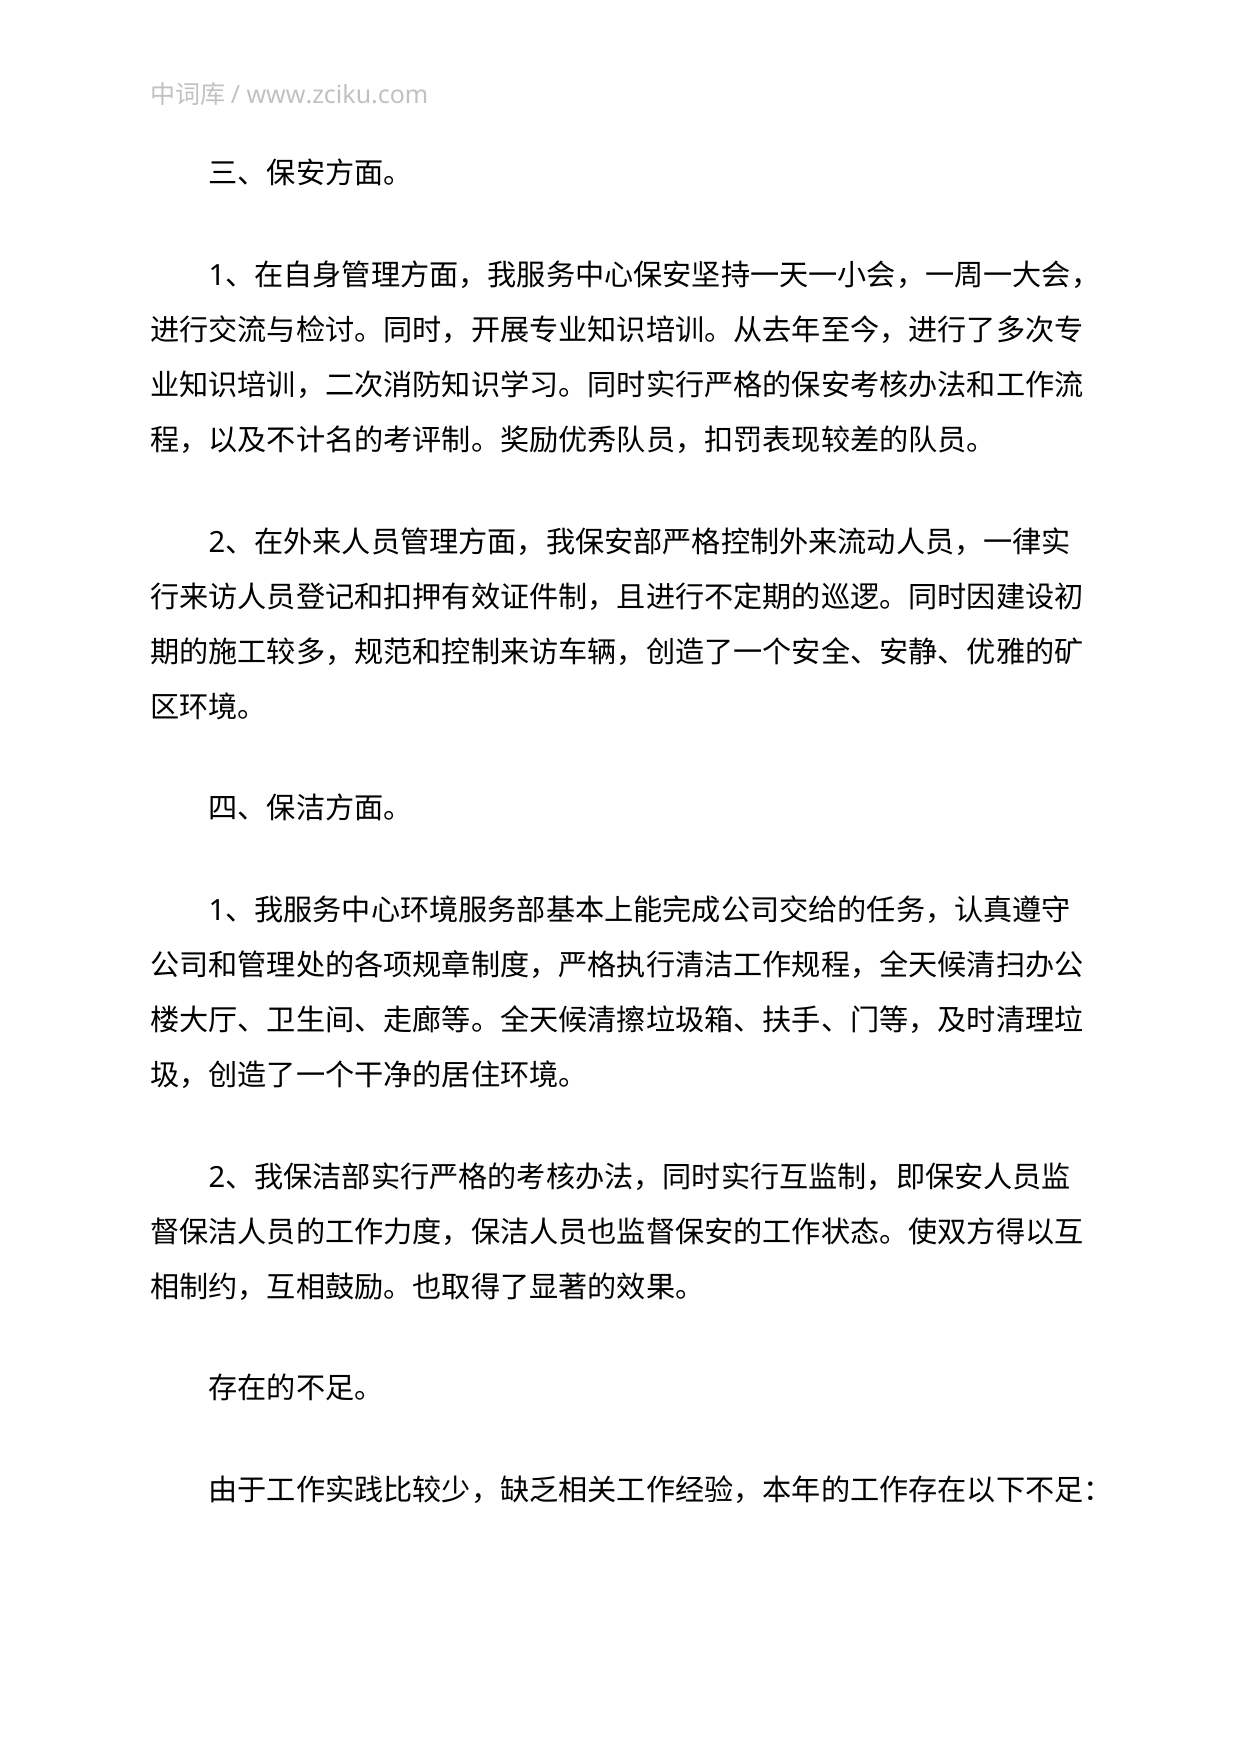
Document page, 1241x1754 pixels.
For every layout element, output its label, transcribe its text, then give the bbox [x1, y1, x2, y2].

text 三、保安方面。 [150, 150, 1090, 192]
text 2、我保洁部实行严格的考核办法，同时实行互监制，即保安人员监督保洁人员的工作力度，保洁人员也监督保安的工作状态。使双方得以互相制约，互相鼓励。也取得了显著的效果。 [150, 1153, 1090, 1305]
text 存在的不足。 [150, 1365, 1090, 1407]
text 四、保洁方面。 [150, 785, 1090, 827]
text 由于工作实践比较少，缺乏相关工作经验，本年的工作存在以下不足： [150, 1467, 1090, 1509]
text 1、在自身管理方面，我服务中心保安坚持一天一小会，一周一大会，进行交流与检讨。同时，开展专业知识培训。从去年至今，进行了多次专业知识培训，二次消防知识学习。同时实行严格的保安考核办法和工作流程，以及不计名的考评制。奖励优秀队员，扣罚表现较差的队员。 [150, 252, 1090, 459]
text 1、我服务中心环境服务部基本上能完成公司交给的任务，认真遵守公司和管理处的各项规章制度，严格执行清洁工作规程，全天候清扫办公楼大厅、卫生间、走廊等。全天候清擦垃圾箱、扶手、门等，及时清理垃圾，创造了一个干净的居住环境。 [150, 887, 1090, 1094]
text 2、在外来人员管理方面，我保安部严格控制外来流动人员，一律实行来访人员登记和扣押有效证件制，且进行不定期的巡逻。同时因建设初期的施工较多，规范和控制来访车辆，创造了一个安全、安静、优雅的矿区环境。 [150, 518, 1090, 725]
